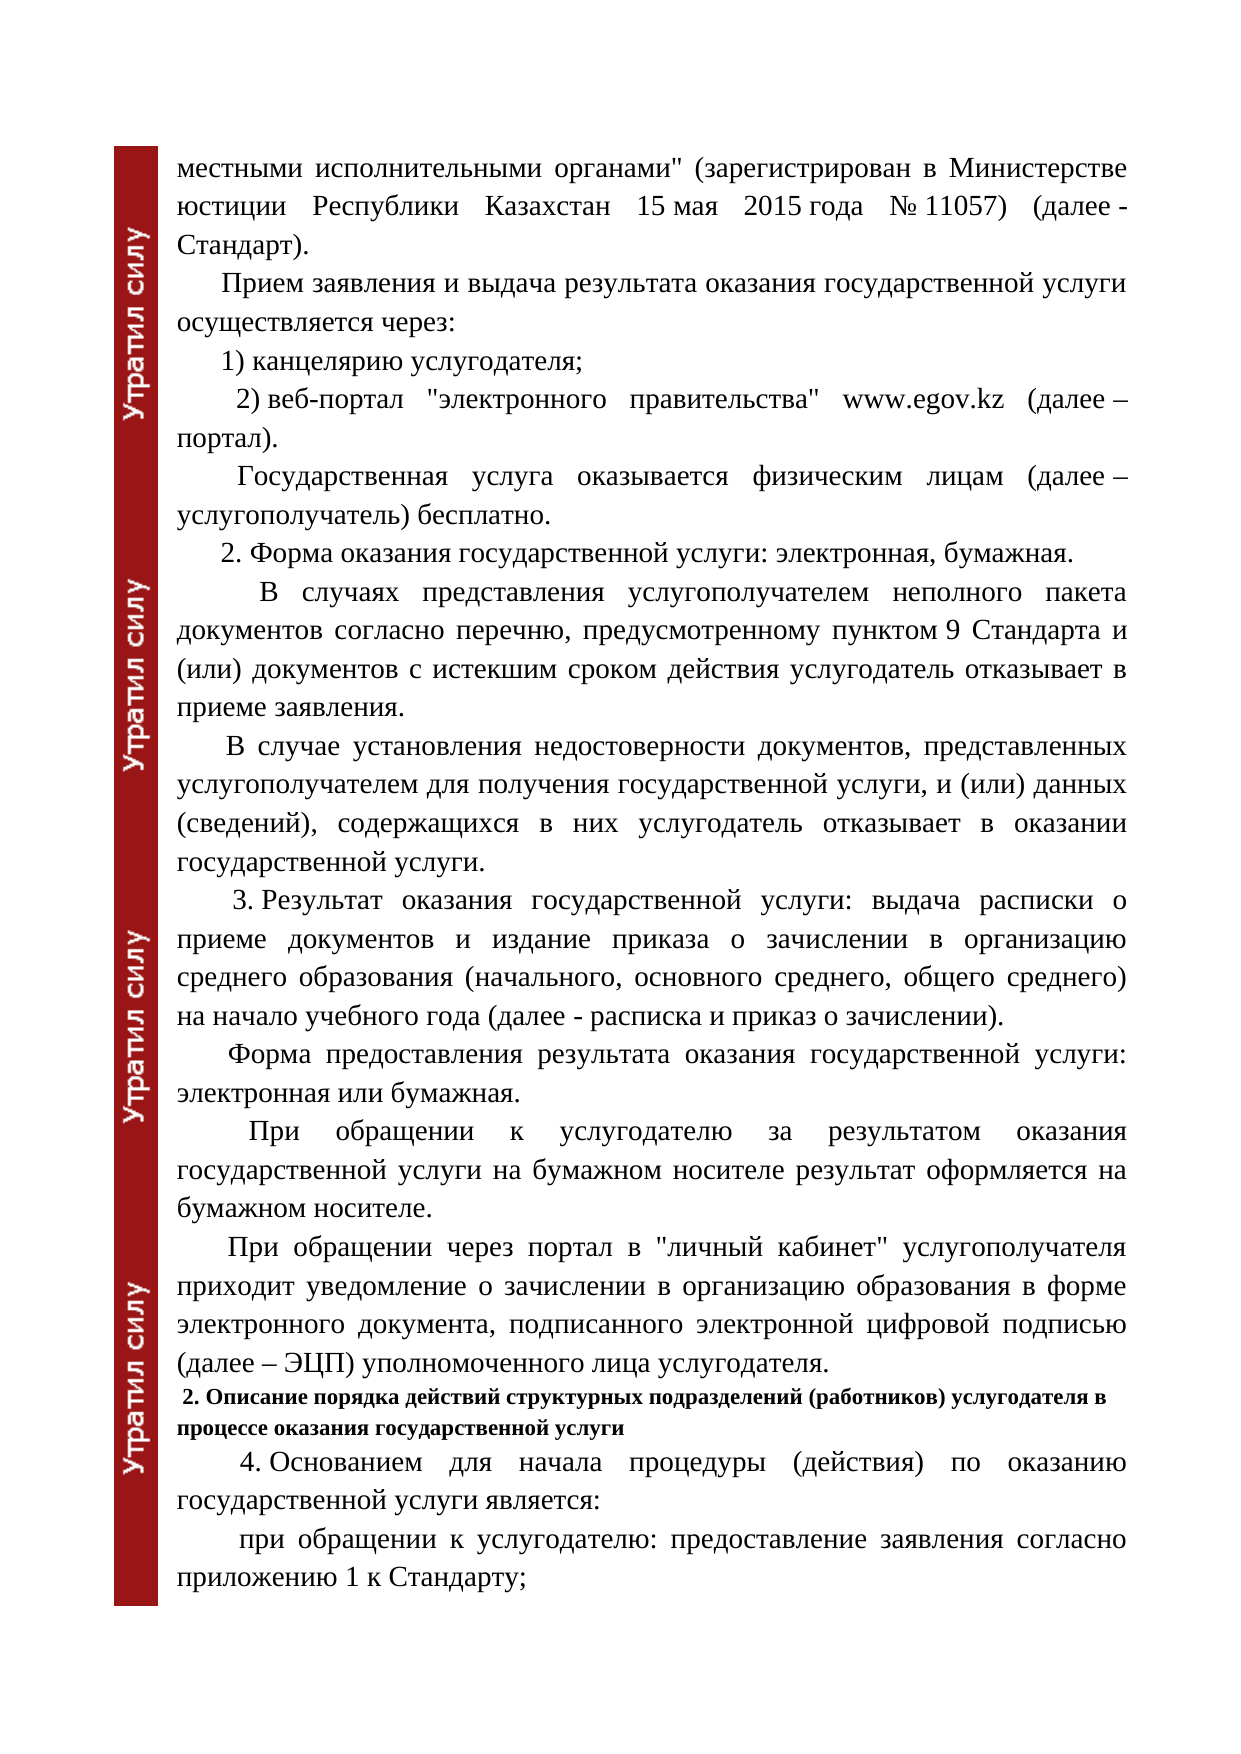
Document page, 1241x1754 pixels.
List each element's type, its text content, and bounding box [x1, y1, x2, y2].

picture [114, 453, 158, 458]
text 2) веб-портал "электронного правительства" www.egov.kz (далее – портал). [112, 381, 1128, 453]
text Прием заявления и выдача результата оказания государственной услуги осуществляется через: [112, 266, 1128, 338]
text 2. Описание порядка действий структурных подразделений (работников) услугодателя в процессе оказания государственной услуги [112, 1383, 1128, 1440]
picture [114, 1108, 158, 1113]
picture [114, 723, 158, 728]
picture [114, 1440, 158, 1444]
text 1) канцелярию услугодателя; [112, 343, 1128, 376]
picture [114, 376, 158, 381]
picture [114, 530, 158, 535]
picture [114, 1378, 158, 1383]
text Государственная услуга оказывается физическим лицам (далее – услугополучатель) бесплатно. [112, 458, 1128, 530]
text При обращении к услугодателю за результатом оказания государственной услуги на бумажном носителе результат оформляется на бумажном носителе. [112, 1113, 1128, 1224]
picture [114, 1593, 158, 1606]
picture [114, 1516, 158, 1521]
text Форма предоставления результата оказания государственной услуги: электронная или бумажная. [112, 1036, 1128, 1108]
picture [114, 261, 158, 266]
text В случае установления недостоверности документов, представленных услугополучателем для получения государственной услуги, и (или) данных (сведений), содержащихся в них услугодатель отказывает в оказании государственной услуги. [112, 728, 1128, 877]
picture [114, 1224, 158, 1229]
text 2. Форма оказания государственной услуги: электронная, бумажная. [112, 535, 1128, 569]
picture [114, 146, 158, 150]
text В случаях представления услугополучателем неполного пакета документов согласно перечню, предусмотренному пунктом 9 Стандарта и (или) документов с истекшим сроком действия услугодатель отказывает в приеме заявления. [112, 574, 1128, 723]
text 4. Основанием для начала процедуры (действия) по оказанию государственной услуги является: [112, 1444, 1128, 1516]
text при обращении к услугодателю: предоставление заявления согласно приложению 1 к Стандарту; [112, 1521, 1128, 1593]
picture [114, 569, 158, 574]
picture [114, 1031, 158, 1036]
picture [114, 877, 158, 882]
picture [114, 338, 158, 343]
text При обращении через портал в "личный кабинет" услугополучателя приходит уведомление о зачислении в организацию образования в форме электронного документа, подписанного электронной цифровой подписью (далее – ЭЦП) уполномоченного лица услугодателя. [112, 1229, 1128, 1378]
text 3. Результат оказания государственной услуги: выдача расписки о приеме документов и издание приказа о зачислении в организацию среднего образования (начального, основного среднего, общего среднего) на начало учебного года (далее - расписка и приказ о зачислении). [112, 882, 1128, 1031]
